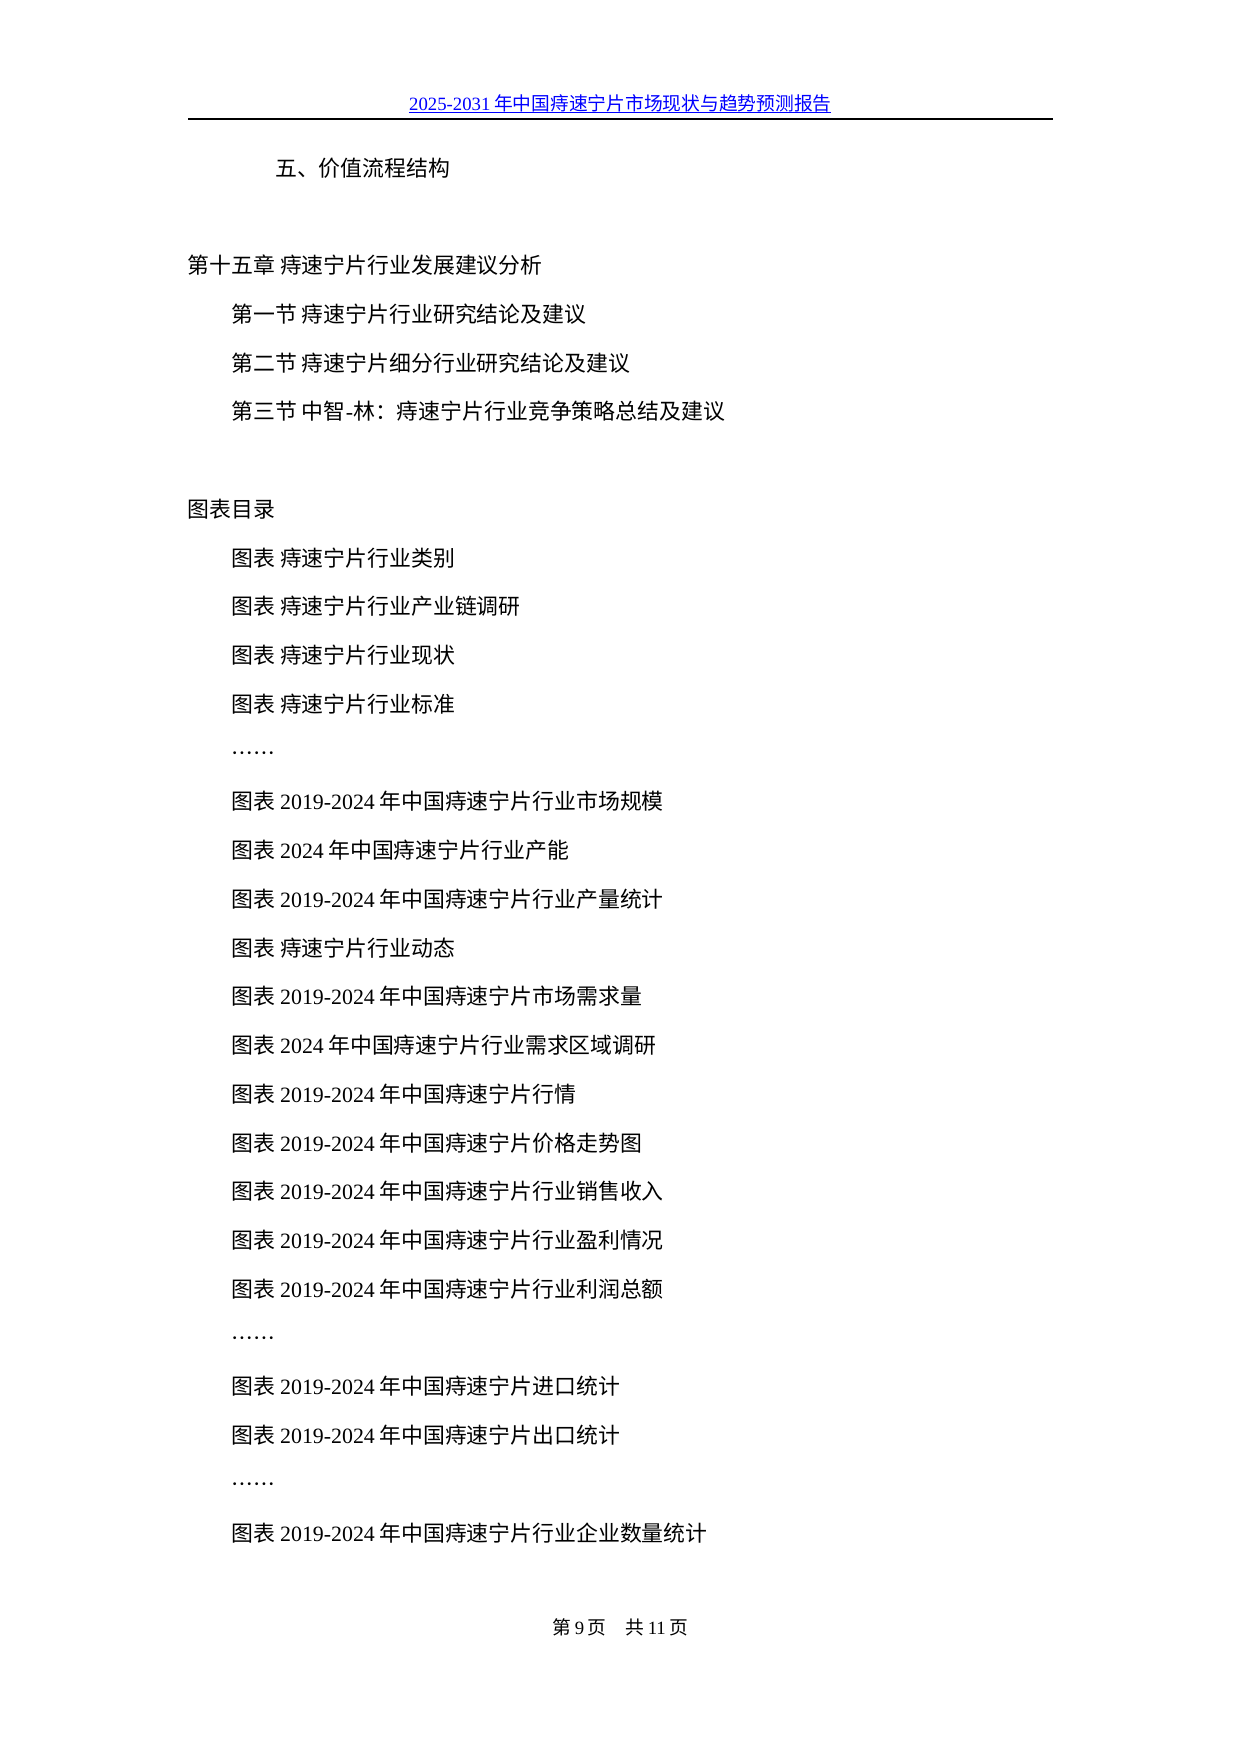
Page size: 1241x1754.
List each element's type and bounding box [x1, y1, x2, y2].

text [187, 150, 1053, 1548]
